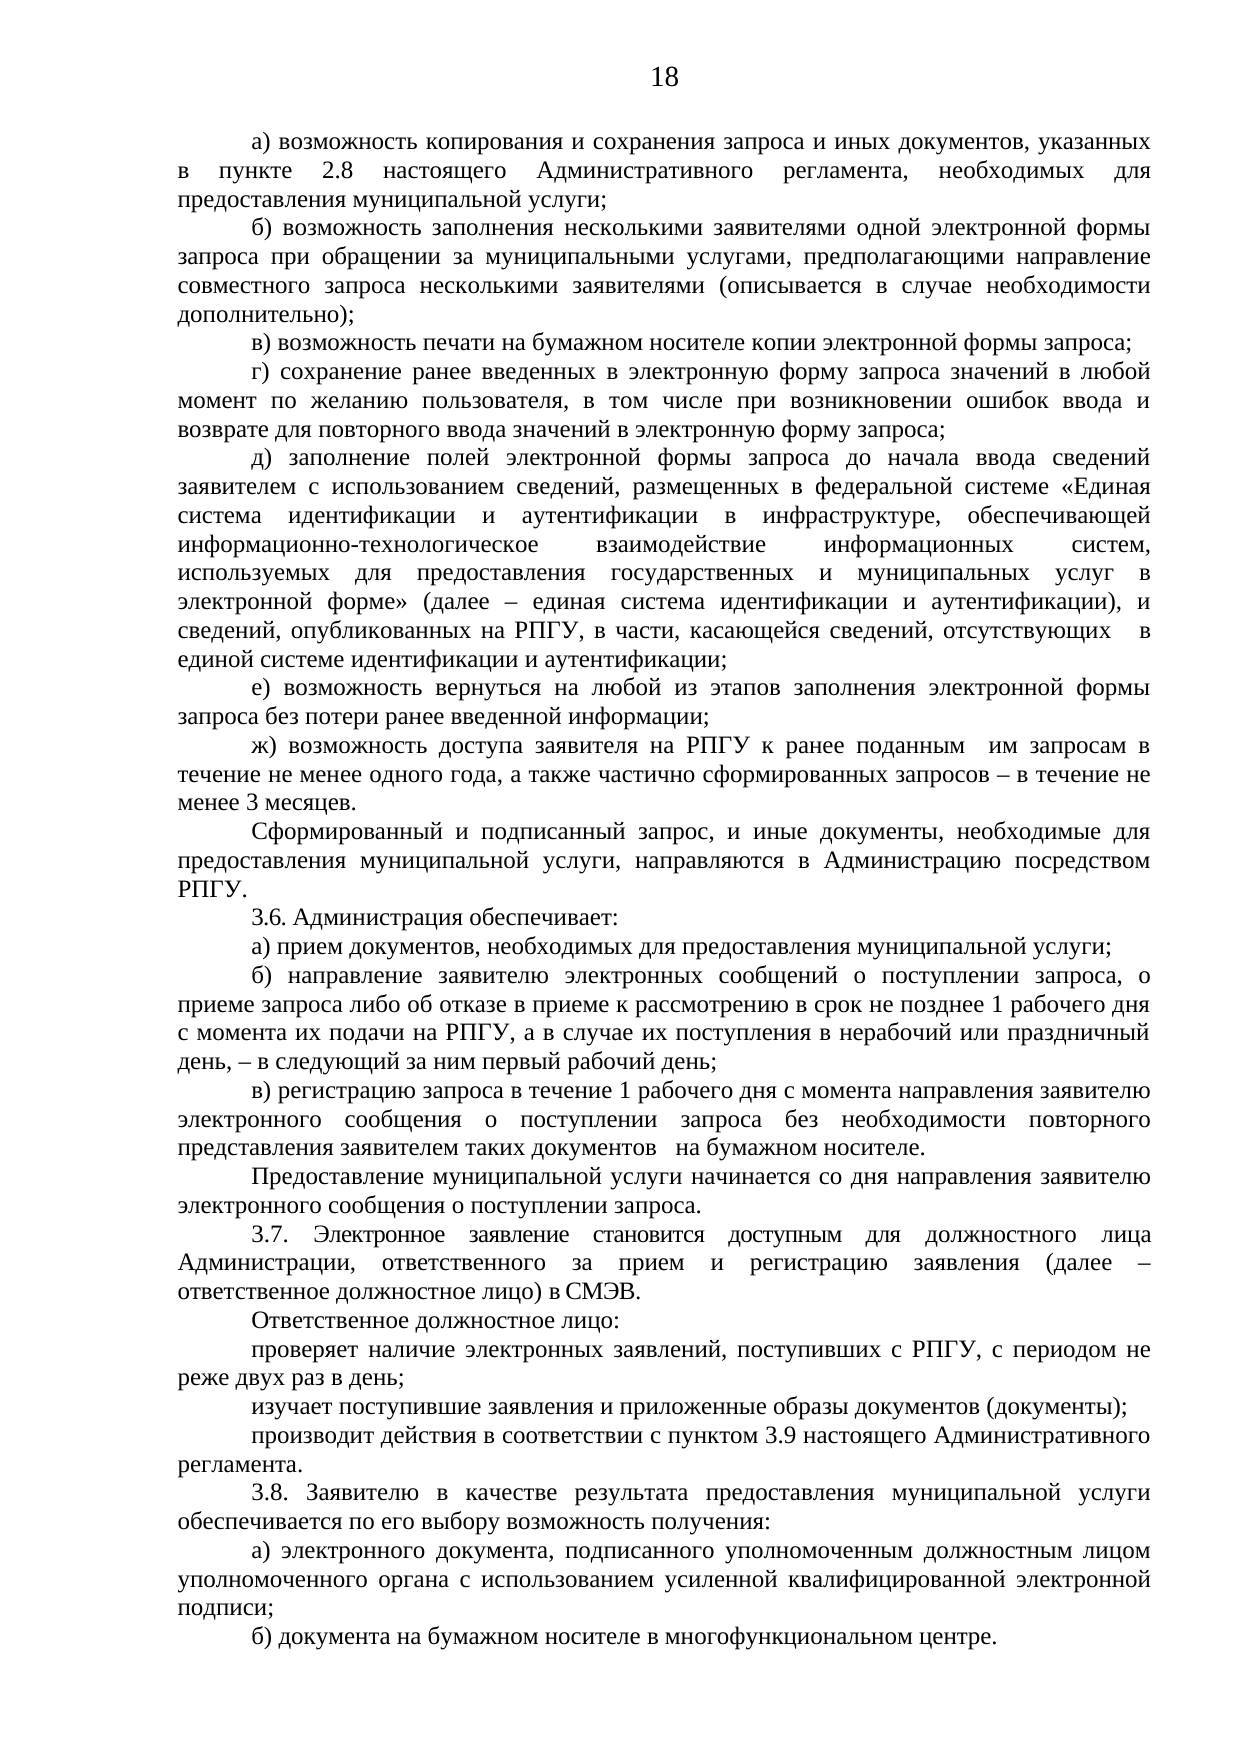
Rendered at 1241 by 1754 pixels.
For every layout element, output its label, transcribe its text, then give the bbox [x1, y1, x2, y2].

text а) электронного документа, подписанного уполномоченным должностным лицом уполномоченного органа с использованием усиленной квалифицированной электронной подписи; [177, 1535, 1152, 1621]
text ж) возможность доступа заявителя на РПГУ к ранее поданным им запросам в течение не менее одного года, а также частично сформированных запросов – в течение не менее 3 месяцев. [177, 730, 1152, 816]
text 3.8. Заявителю в качестве результата предоставления муниципальной услуги обеспечивается по его выбору возможность получения: [177, 1477, 1152, 1535]
text а) возможность копирования и сохранения запроса и иных документов, указанных в пункте 2.8 настоящего Административного регламента, необходимых для предоставления муниципальной услуги; [177, 126, 1152, 212]
text а) прием документов, необходимых для предоставления муниципальной услуги; [177, 931, 1152, 960]
text в) возможность печати на бумажном носителе копии электронной формы запроса; [177, 327, 1152, 356]
text б) направление заявителю электронных сообщений о поступлении запроса, о приеме запроса либо об отказе в приеме к рассмотрению в срок не позднее 1 рабочего дня с момента их подачи на РПГУ, а в случае их поступления в нерабочий или праздничный день, – в следующий за ним первый рабочий день; [177, 960, 1152, 1075]
text проверяет наличие электронных заявлений, поступивших с РПГУ, с периодом не реже двух раз в день; [177, 1334, 1152, 1391]
text 3.7. Электронное заявление становится доступным для должностного лица Администрации, ответственного за прием и регистрацию заявления (далее – ответственное должностное лицо) в СМЭВ. [177, 1219, 1152, 1305]
text е) возможность вернуться на любой из этапов заполнения электронной формы запроса без потери ранее введенной информации; [177, 672, 1152, 730]
text изучает поступившие заявления и приложенные образы документов (документы); [177, 1391, 1152, 1420]
text г) сохранение ранее введенных в электронную форму запроса значений в любой момент по желанию пользователя, в том числе при возникновении ошибок ввода и возврате для повторного ввода значений в электронную форму запроса; [177, 356, 1152, 442]
text в) регистрацию запроса в течение 1 рабочего дня с момента направления заявителю электронного сообщения о поступлении запроса без необходимости повторного представления заявителем таких документов на бумажном носителе. [177, 1075, 1152, 1161]
text Ответственное должностное лицо: [177, 1305, 1152, 1334]
text б) возможность заполнения несколькими заявителями одной электронной формы запроса при обращении за муниципальными услугами, предполагающими направление совместного запроса несколькими заявителями (описывается в случае необходимости дополнительно); [177, 212, 1152, 327]
text 3.6. Администрация обеспечивает: [177, 902, 1152, 931]
text Сформированный и подписанный запрос, и иные документы, необходимые для предоставления муниципальной услуги, направляются в Администрацию посредством РПГУ. [177, 816, 1152, 902]
text Предоставление муниципальной услуги начинается со дня направления заявителю электронного сообщения о поступлении запроса. [177, 1161, 1152, 1219]
text б) документа на бумажном носителе в многофункциональном центре. [177, 1621, 1152, 1650]
text д) заполнение полей электронной формы запроса до начала ввода сведений заявителем с использованием сведений, размещенных в федеральной системе «Единая система идентификации и аутентификации в инфраструктуре, обеспечивающей информационно-технологическое взаимодействие информационных систем, используемых для предоставления государственных и муниципальных услуг в электронной форме» (далее – единая система идентификации и аутентификации), и сведений, опубликованных на РПГУ, в части, касающейся сведений, отсутствующих в единой системе идентификации и аутентификации; [177, 442, 1152, 672]
text производит действия в соответствии с пунктом 3.9 настоящего Административного регламента. [177, 1420, 1152, 1477]
